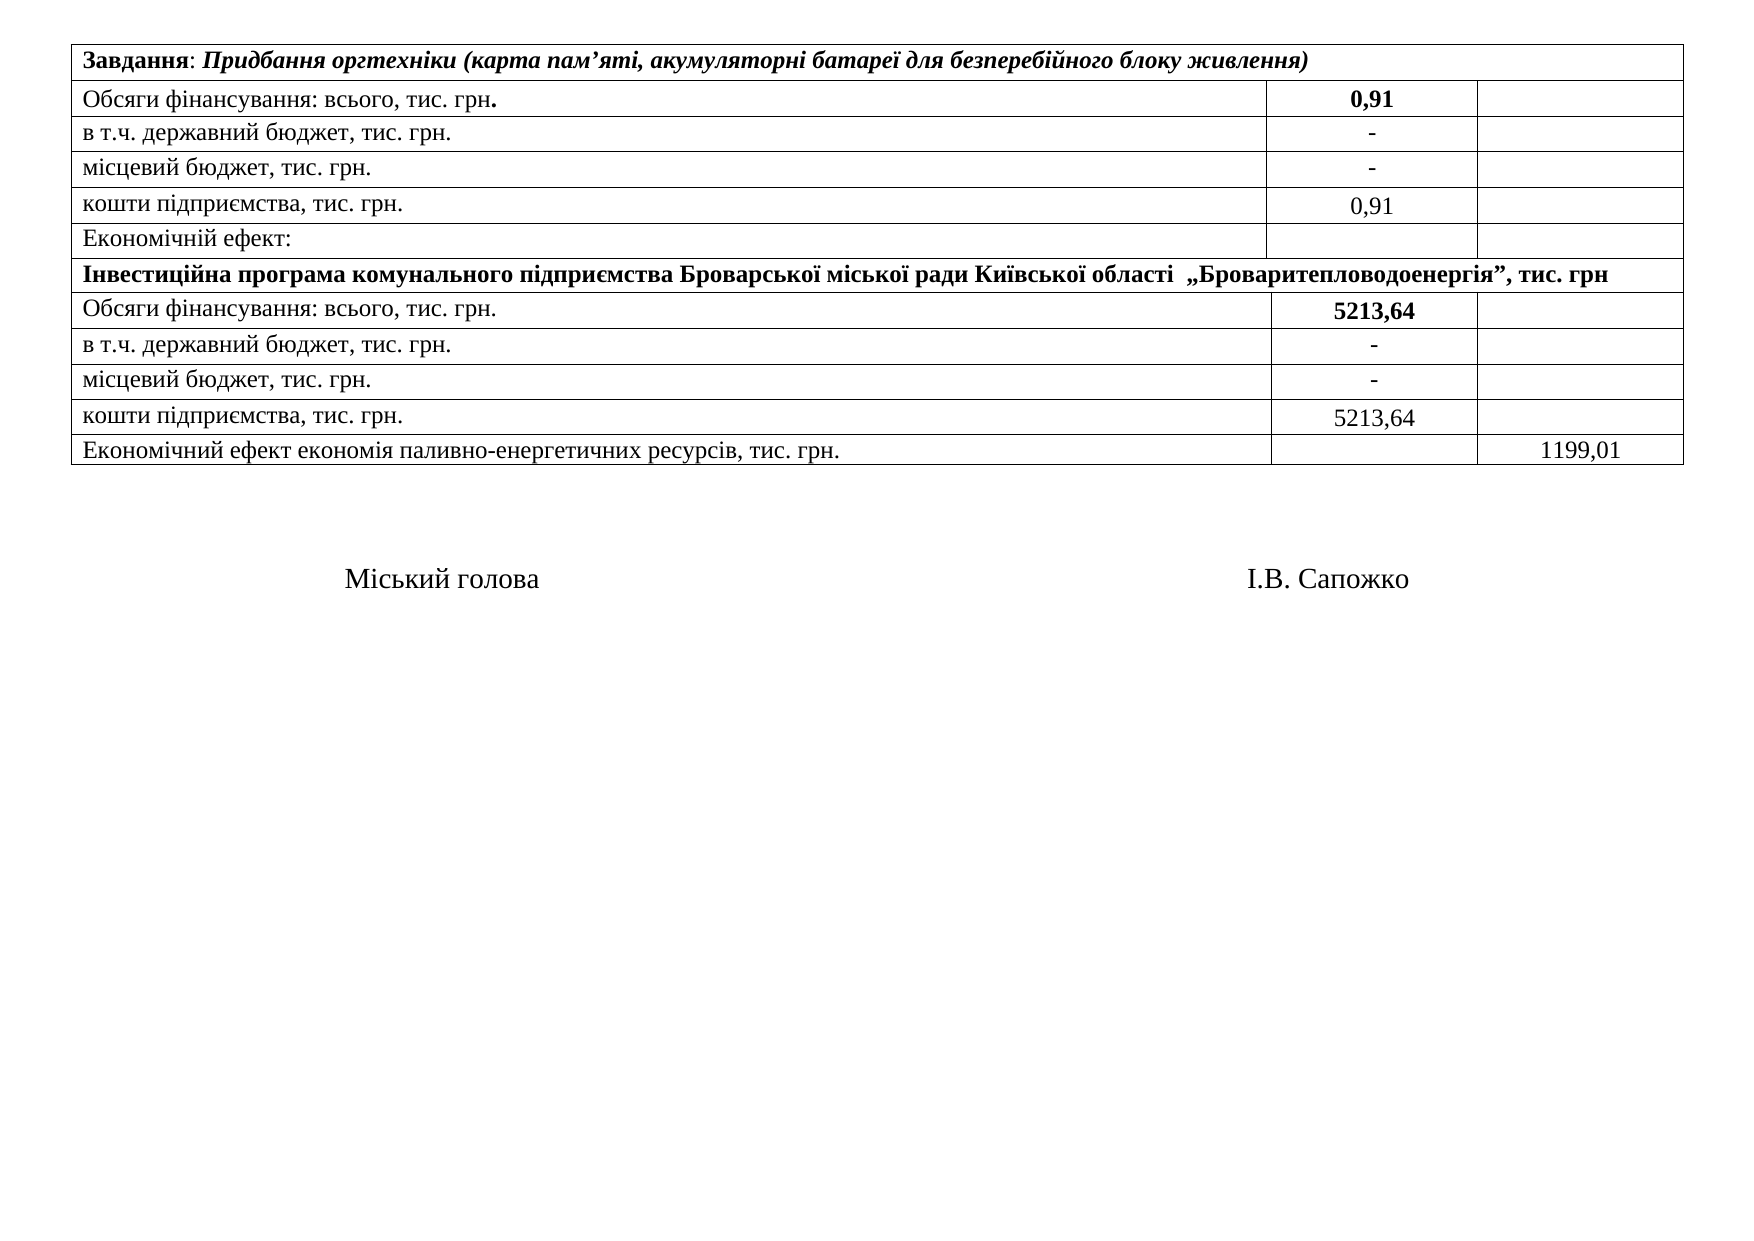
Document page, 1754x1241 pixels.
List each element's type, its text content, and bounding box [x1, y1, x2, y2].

table_cell [1478, 117, 1683, 151]
table_cell [1478, 152, 1683, 187]
table_cell [1272, 435, 1477, 464]
table_cell 0,91 [1267, 81, 1477, 116]
table_cell 1199,01 [1478, 435, 1683, 464]
table_cell [1478, 224, 1683, 258]
table_cell - [1267, 117, 1477, 151]
table_cell Обсяги фінансування: всього, тис. грн. [72, 81, 1266, 116]
table_cell Завдання: Придбання оргтехніки (карта пам’яті, акумуляторні батареї для безперебійного блоку живлення) [72, 45, 1683, 80]
table_cell - [1272, 329, 1477, 363]
table_cell кошти підприємства, тис. грн. [72, 400, 1271, 434]
table_cell Економічний ефект економія паливно-енергетичних ресурсів, тис. грн. [72, 435, 1271, 464]
text Міський голова І.В. Сапожко [71, 561, 1683, 594]
table_cell [1478, 400, 1683, 434]
table_cell - [1272, 365, 1477, 399]
table_cell 0,91 [1267, 188, 1477, 222]
table_cell - [1267, 152, 1477, 187]
table_cell 5213,64 [1272, 293, 1477, 328]
table_cell 5213,64 [1272, 400, 1477, 434]
table_cell [1478, 188, 1683, 222]
table_cell місцевий бюджет, тис. грн. [72, 365, 1271, 399]
table_cell [1478, 329, 1683, 363]
table_cell Обсяги фінансування: всього, тис. грн. [72, 293, 1271, 328]
table_cell в т.ч. державний бюджет, тис. грн. [72, 117, 1266, 151]
table_cell в т.ч. державний бюджет, тис. грн. [72, 329, 1271, 363]
table_cell місцевий бюджет, тис. грн. [72, 152, 1266, 187]
table_cell Економічній ефект: [72, 224, 1266, 258]
table_cell Інвестиційна програма комунального підприємства Броварської міської ради Київської області „Броваритепловодоенергія”, тис. грн [72, 259, 1683, 292]
table_cell [1267, 224, 1477, 258]
table_cell [1478, 293, 1683, 328]
table_cell [1478, 81, 1683, 116]
table_cell кошти підприємства, тис. грн. [72, 188, 1266, 222]
table_cell [1478, 365, 1683, 399]
